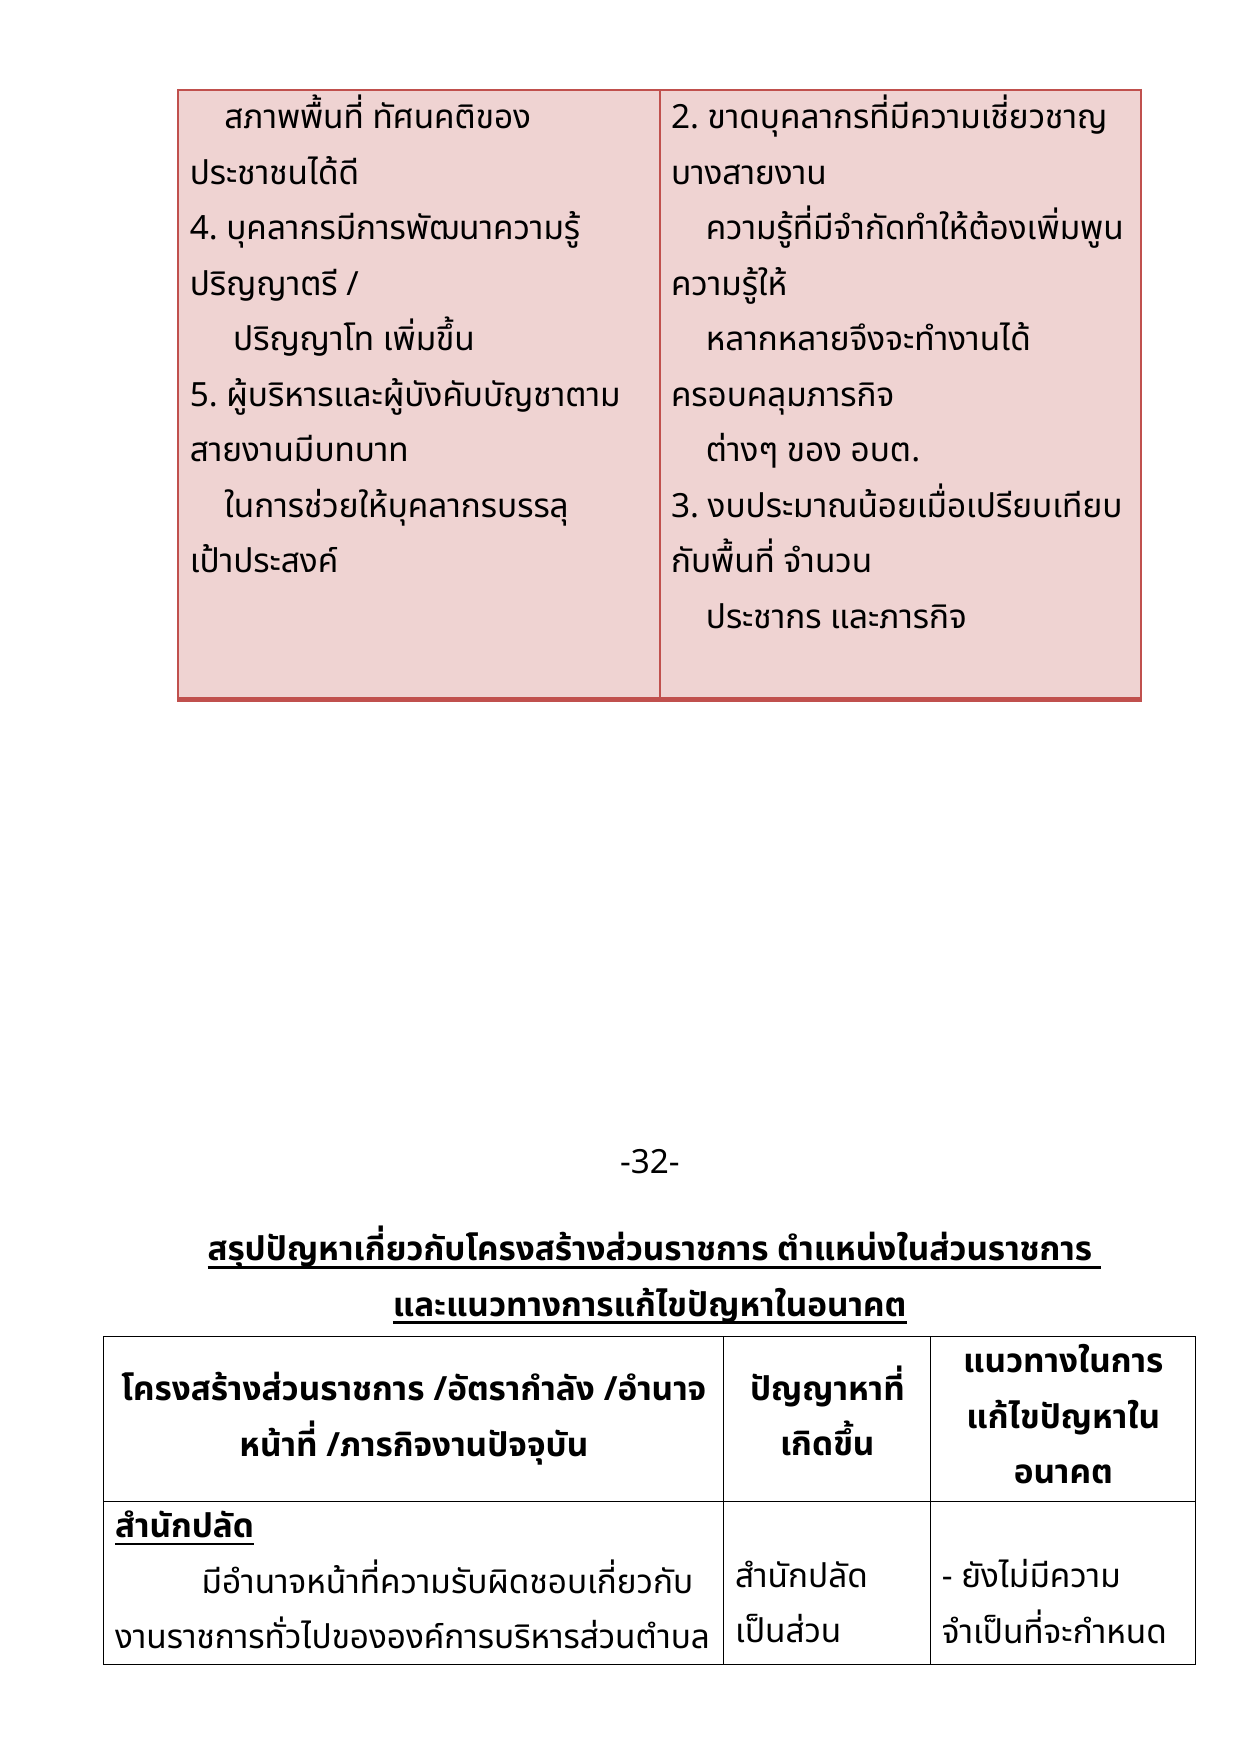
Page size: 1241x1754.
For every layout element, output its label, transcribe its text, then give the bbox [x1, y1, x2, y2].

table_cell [931, 1502, 1195, 1663]
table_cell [724, 1502, 930, 1663]
table_header โครงสร้างส่วนราชการ /อัตรากำลัง /อำนาจหน้าที่ /ภารกิจงานปัจจุบัน [104, 1337, 723, 1501]
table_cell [661, 91, 1140, 697]
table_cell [104, 1502, 723, 1663]
text -32- [177, 1138, 1122, 1183]
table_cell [179, 91, 659, 697]
table_header ปัญญาหาที่เกิดขึ้น [724, 1337, 930, 1501]
text สรุปปัญหาเกี่ยวกับโครงสร้างส่วนราชการ ตำแหน่งในส่วนราชการ [177, 1225, 1122, 1276]
text และแนวทางการแก้ไขปัญหาในอนาคต [177, 1281, 1122, 1331]
table_header แนวทางในการแก้ไขปัญหาในอนาคต [931, 1337, 1195, 1501]
